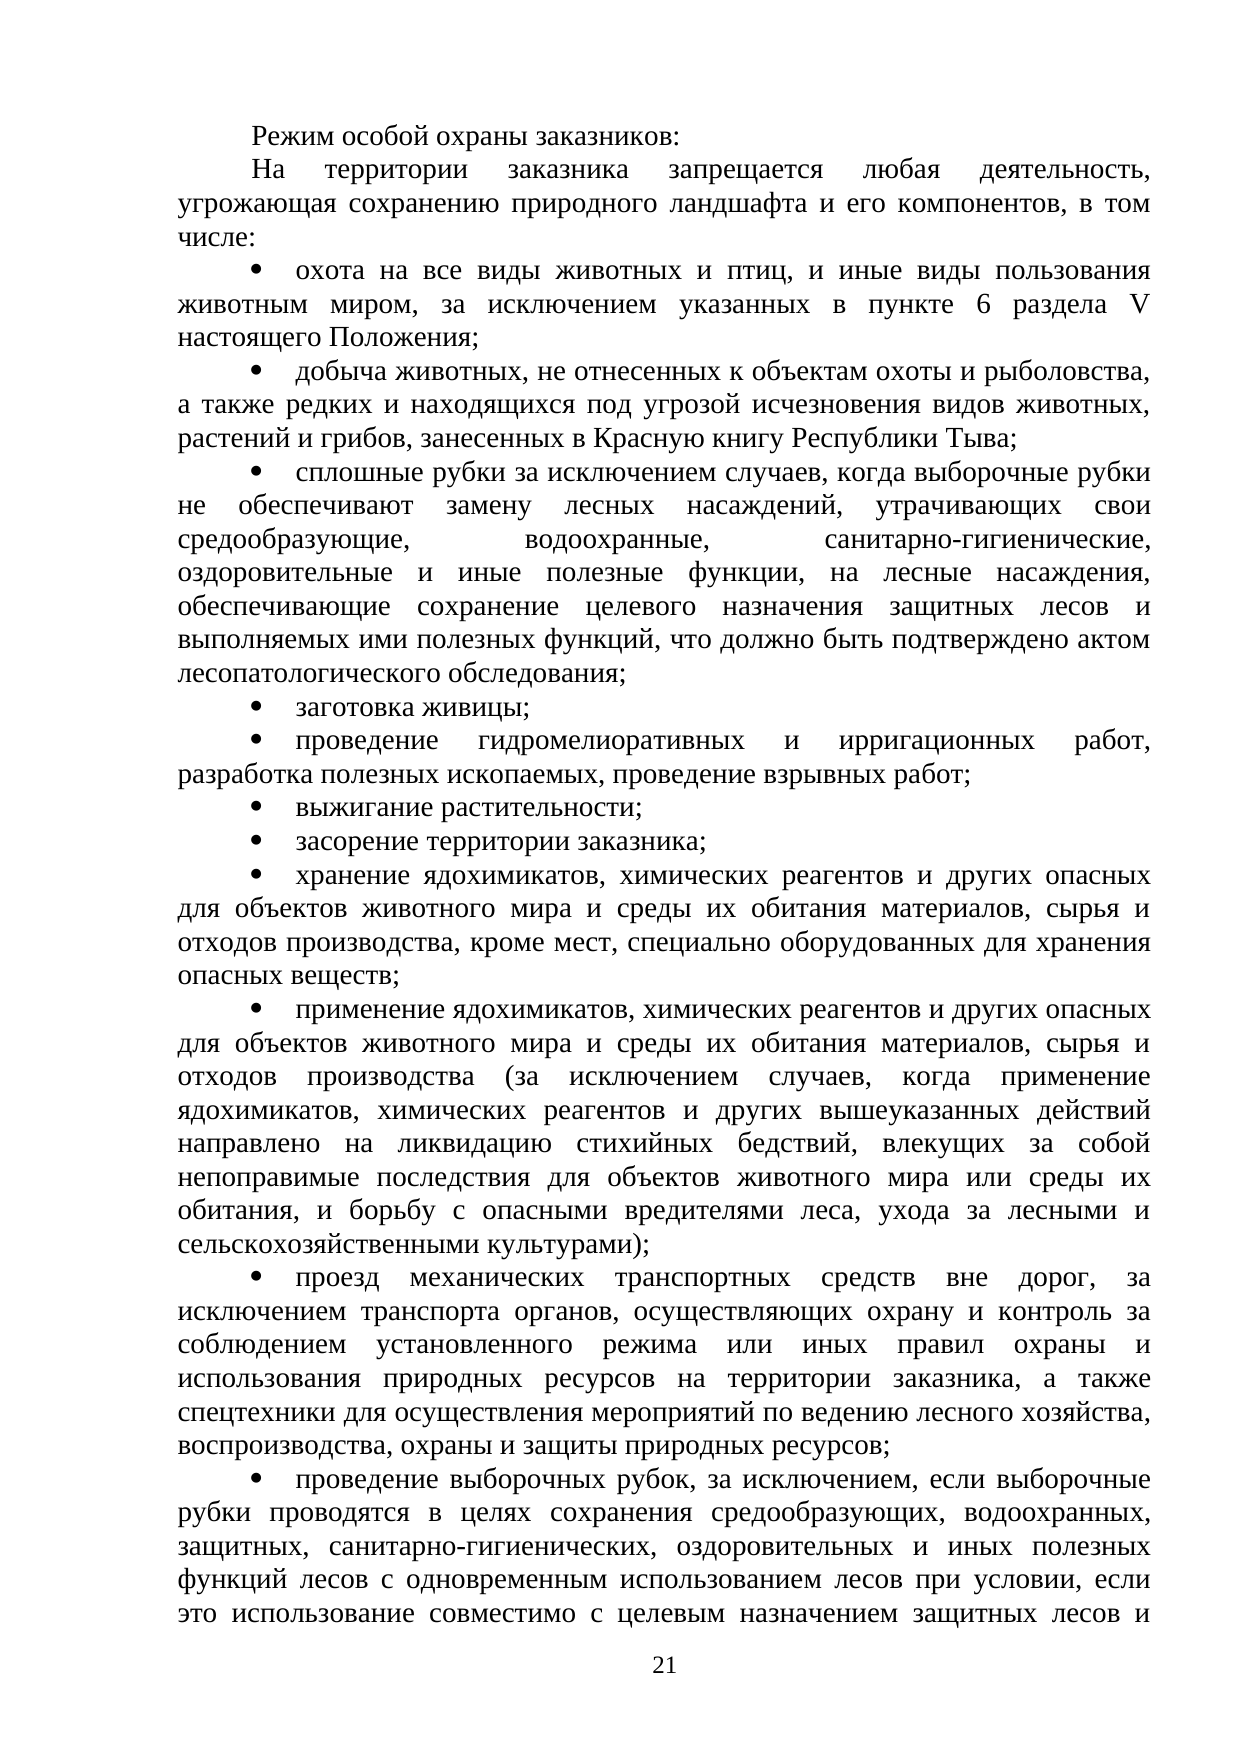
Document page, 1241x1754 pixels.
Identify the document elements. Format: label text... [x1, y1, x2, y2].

text Режим особой охраны заказников: [177, 118, 1152, 152]
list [177, 1461, 1152, 1629]
list заготовка живицы; [177, 689, 1152, 722]
list проезд механических транспортных средств вне дорог, за исключением транспорта органов, осуществляющих охрану и контроль за соблюдением установленного режима или иных правил охраны и использования природных ресурсов на территории заказника, а также спецтехники для осуществления мероприятий по ведению лесного хозяйства, воспроизводства, охраны и защиты природных ресурсов; [177, 1259, 1152, 1461]
list добыча животных, не отнесенных к объектам охоты и рыболовства, а также редких и находящихся под угрозой исчезновения видов животных, растений и грибов, занесенных в Красную книгу Республики Тыва; [177, 353, 1152, 454]
list охота на все виды животных и птиц, и иные виды пользования животным миром, за исключением указанных в пункте 6 раздела V настоящего Положения; [177, 252, 1152, 353]
list сплошные рубки за исключением случаев, когда выборочные рубки не обеспечивают замену лесных насаждений, утрачивающих свои средообразующие, водоохранные, санитарно-гигиенические, оздоровительные и иные полезные функции, на лесные насаждения, обеспечивающие сохранение целевого назначения защитных лесов и выполняемых ими полезных функций, что должно быть подтверждено актом лесопатологического обследования; [177, 454, 1152, 689]
list применение ядохимикатов, химических реагентов и других опасных для объектов животного мира и среды их обитания материалов, сырья и отходов производства (за исключением случаев, когда применение ядохимикатов, химических реагентов и других вышеуказанных действий направлено на ликвидацию стихийных бедствий, влекущих за собой непоправимые последствия для объектов животного мира или среды их обитания, и борьбу с опасными вредителями леса, ухода за лесными и сельскохозяйственными культурами); [177, 991, 1152, 1259]
list хранение ядохимикатов, химических реагентов и других опасных для объектов животного мира и среды их обитания материалов, сырья и отходов производства, кроме мест, специально оборудованных для хранения опасных веществ; [177, 857, 1152, 991]
list засорение территории заказника; [177, 823, 1152, 857]
text На территории заказника запрещается любая деятельность, угрожающая сохранению природного ландшафта и его компонентов, в том числе: [177, 152, 1152, 252]
list выжигание растительности; [177, 789, 1152, 823]
list проведение гидромелиоративных и ирригационных работ, разработка полезных ископаемых, проведение взрывных работ; [177, 722, 1152, 789]
